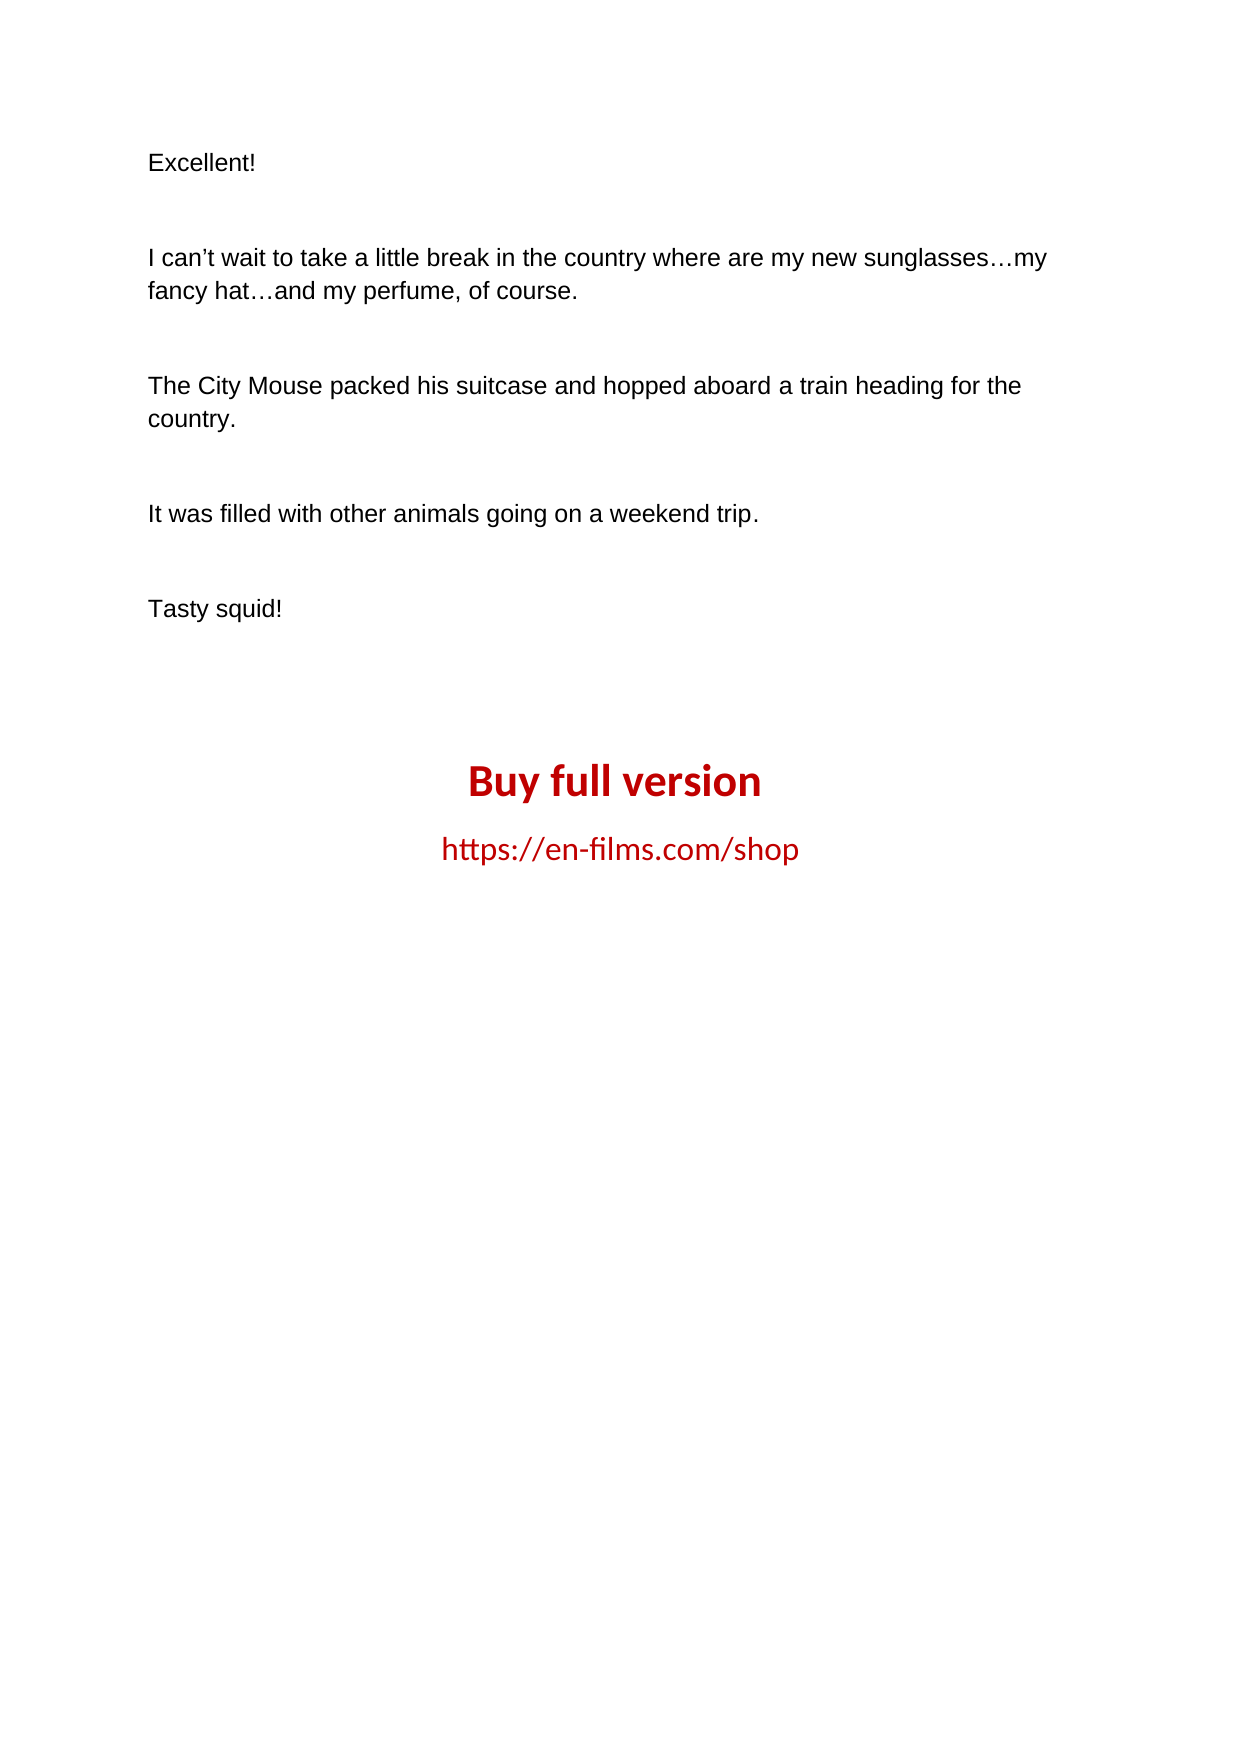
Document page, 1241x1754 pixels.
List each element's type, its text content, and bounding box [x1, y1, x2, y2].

text Excellent! [148, 148, 1093, 209]
text I can’t wait to take a little break in the country where are my new sunglasses…my fancy hat…and my perfume, of course. [148, 243, 1093, 338]
text The City Mouse packed his suitcase and hopped aboard a train heading for the country. [148, 371, 1093, 466]
text It was filled with other animals going on a weekend trip. [148, 499, 1093, 561]
text Buy full version https://en-films.com/shop [148, 752, 1093, 869]
text Tasty squid! [148, 594, 1093, 656]
